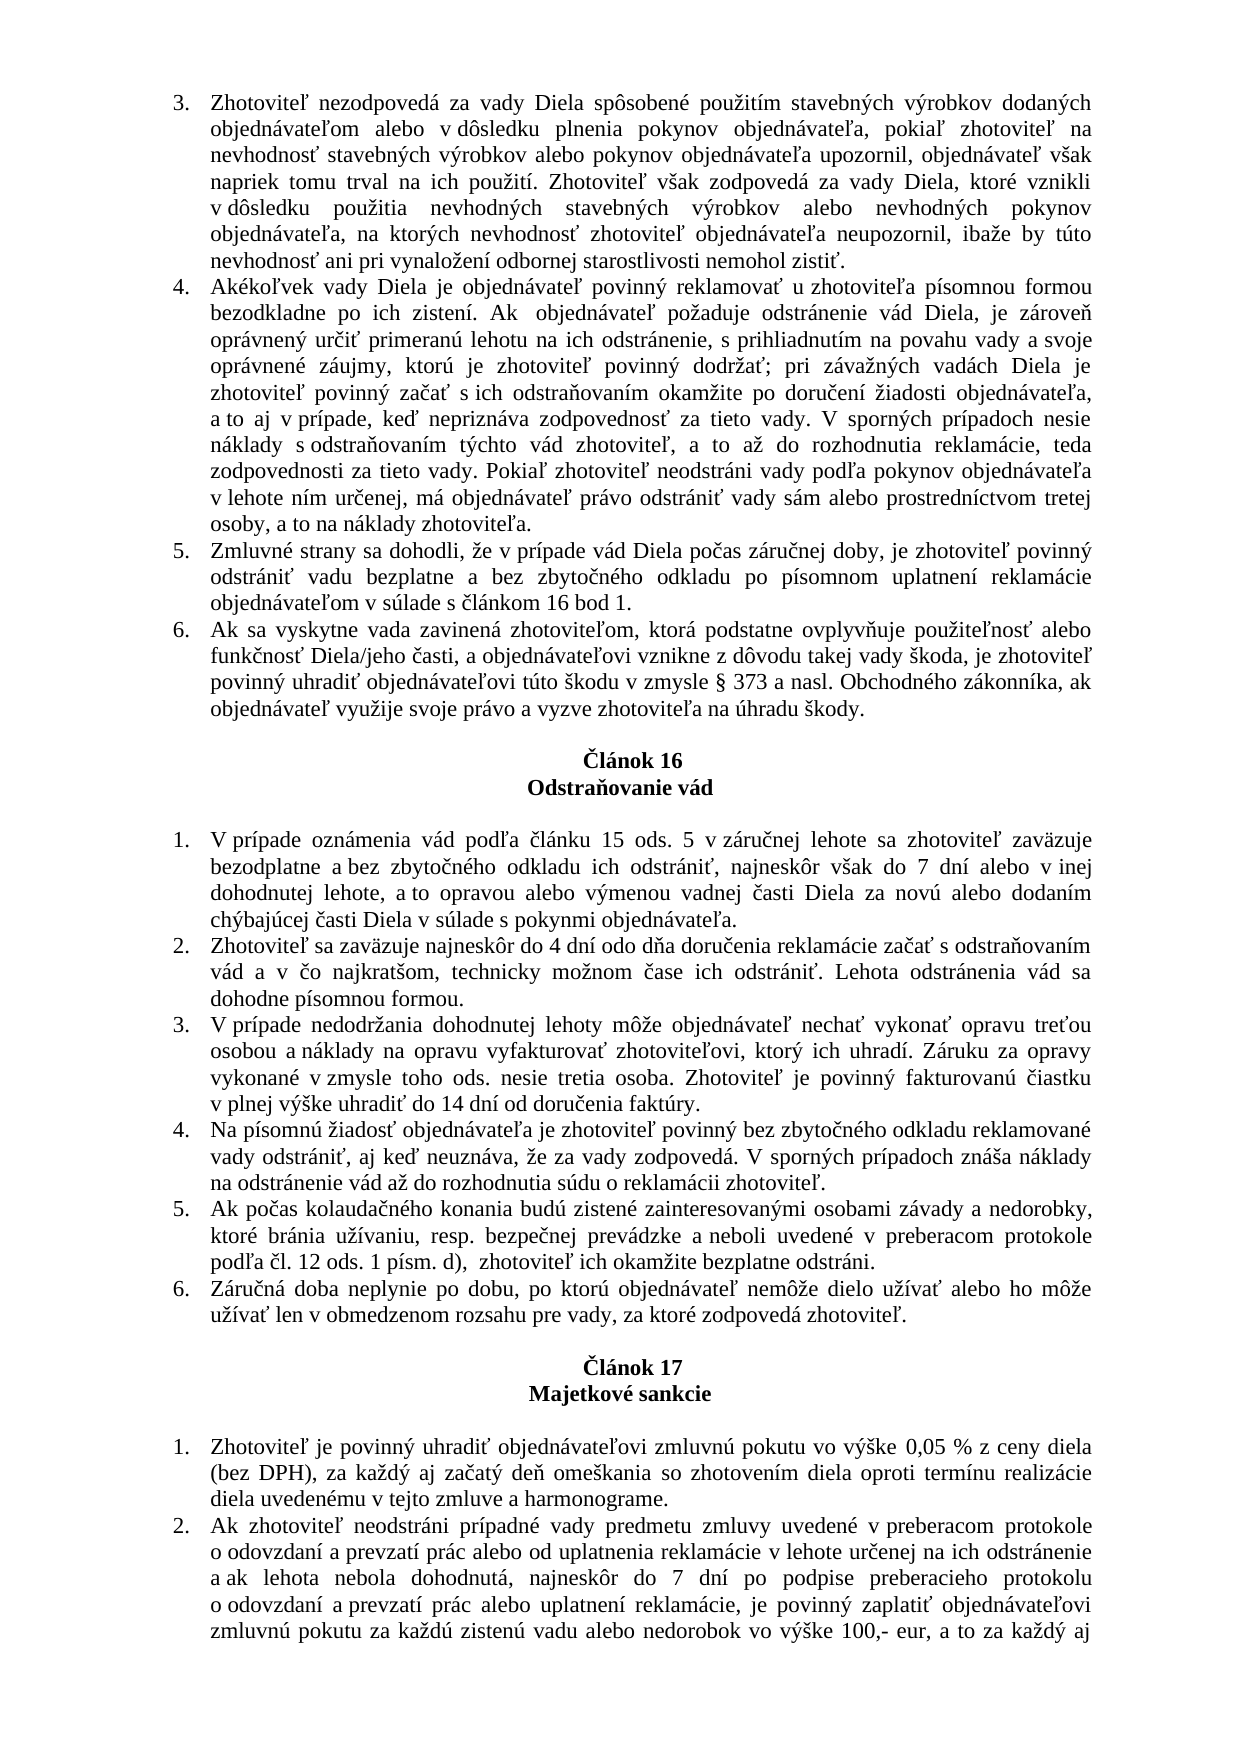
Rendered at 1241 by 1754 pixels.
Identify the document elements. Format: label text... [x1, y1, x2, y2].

list Zmluvné strany sa dohodli, že v prípade vád Diela počas záručnej doby, je zhotoviteľ povinný odstrániť vadu bezplatne a bez zbytočného odkladu po písomnom uplatnení reklamácie objednávateľom v súlade s článkom 16 bod 1. [173, 537, 1093, 616]
list Ak sa vyskytne vada zavinená zhotoviteľom, ktorá podstatne ovplyvňuje použiteľnosť alebo funkčnosť Diela/jeho časti, a objednávateľovi vznikne z dôvodu takej vady škoda, je zhotoviteľ povinný uhradiť objednávateľovi túto škodu v zmysle § 373 a nasl. Obchodného zákonníka, ak objednávateľ využije svoje právo a vyzve zhotoviteľa na úhradu škody. [173, 616, 1093, 721]
text Článok 17 [173, 1354, 1093, 1380]
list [173, 1512, 1093, 1643]
list Záručná doba neplynie po dobu, po ktorú objednávateľ nemôže dielo užívať alebo ho môže užívať len v obmedzenom rozsahu pre vady, za ktoré zodpovedá zhotoviteľ. [173, 1274, 1093, 1327]
text Majetkové sankcie [148, 1380, 1093, 1406]
text Článok 16 [173, 747, 1093, 774]
list V prípade oznámenia vád podľa článku 15 ods. 5 v záručnej lehote sa zhotoviteľ zaväzuje bezodplatne a bez zbytočného odkladu ich odstrániť, najneskôr však do 7 dní alebo v inej dohodnutej lehote, a to opravou alebo výmenou vadnej časti Diela za novú alebo dodaním chýbajúcej časti Diela v súlade s pokynmi objednávateľa. [173, 827, 1093, 932]
list Zhotoviteľ sa zaväzuje najneskôr do 4 dní odo dňa doručenia reklamácie začať s odstraňovaním vád a v čo najkratšom, technicky možnom čase ich odstrániť. Lehota odstránenia vád sa dohodne písomnou formou. [173, 932, 1093, 1011]
list Akékoľvek vady Diela je objednávateľ povinný reklamovať u zhotoviteľa písomnou formou bezodkladne po ich zistení. Ak objednávateľ požaduje odstránenie vád Diela, je zároveň oprávnený určiť primeranú lehotu na ich odstránenie, s prihliadnutím na povahu vady a svoje oprávnené záujmy, ktorú je zhotoviteľ povinný dodržať; pri závažných vadách Diela je zhotoviteľ povinný začať s ich odstraňovaním okamžite po doručení žiadosti objednávateľa, a to aj v prípade, keď nepriznáva zodpovednosť za tieto vady. V sporných prípadoch nesie náklady s odstraňovaním týchto vád zhotoviteľ, a to až do rozhodnutia reklamácie, teda zodpovednosti za tieto vady. Pokiaľ zhotoviteľ neodstráni vady podľa pokynov objednávateľa v lehote ním určenej, má objednávateľ právo odstrániť vady sám alebo prostredníctvom tretej osoby, a to na náklady zhotoviteľa. [173, 273, 1093, 537]
list Zhotoviteľ je povinný uhradiť objednávateľovi zmluvnú pokutu vo výške 0,05 % z ceny diela (bez DPH), za každý aj začatý deň omeškania so zhotovením diela oproti termínu realizácie diela uvedenému v tejto zmluve a harmonograme. [173, 1433, 1093, 1512]
list Ak počas kolaudačného konania budú zistené zainteresovanými osobami závady a nedorobky, ktoré bránia užívaniu, resp. bezpečnej prevádzke a neboli uvedené v preberacom protokole podľa čl. 12 ods. 1 písm. d), zhotoviteľ ich okamžite bezplatne odstráni. [173, 1196, 1093, 1274]
list V prípade nedodržania dohodnutej lehoty môže objednávateľ nechať vykonať opravu treťou osobou a náklady na opravu vyfakturovať zhotoviteľovi, ktorý ich uhradí. Záruku za opravy vykonané v zmysle toho ods. nesie tretia osoba. Zhotoviteľ je povinný fakturovanú čiastku v plnej výške uhradiť do 14 dní od doručenia faktúry. [173, 1011, 1093, 1116]
list Zhotoviteľ nezodpovedá za vady Diela spôsobené použitím stavebných výrobkov dodaných objednávateľom alebo v dôsledku plnenia pokynov objednávateľa, pokiaľ zhotoviteľ na nevhodnosť stavebných výrobkov alebo pokynov objednávateľa upozornil, objednávateľ však napriek tomu trval na ich použití. Zhotoviteľ však zodpovedá za vady Diela, ktoré vznikli v dôsledku použitia nevhodných stavebných výrobkov alebo nevhodných pokynov objednávateľa, na ktorých nevhodnosť zhotoviteľ objednávateľa neupozornil, ibaže by túto nevhodnosť ani pri vynaložení odbornej starostlivosti nemohol zistiť. [173, 89, 1093, 273]
list Na písomnú žiadosť objednávateľa je zhotoviteľ povinný bez zbytočného odkladu reklamované vady odstrániť, aj keď neuznáva, že za vady zodpovedá. V sporných prípadoch znáša náklady na odstránenie vád až do rozhodnutia súdu o reklamácii zhotoviteľ. [173, 1116, 1093, 1196]
text Odstraňovanie vád [148, 774, 1093, 800]
